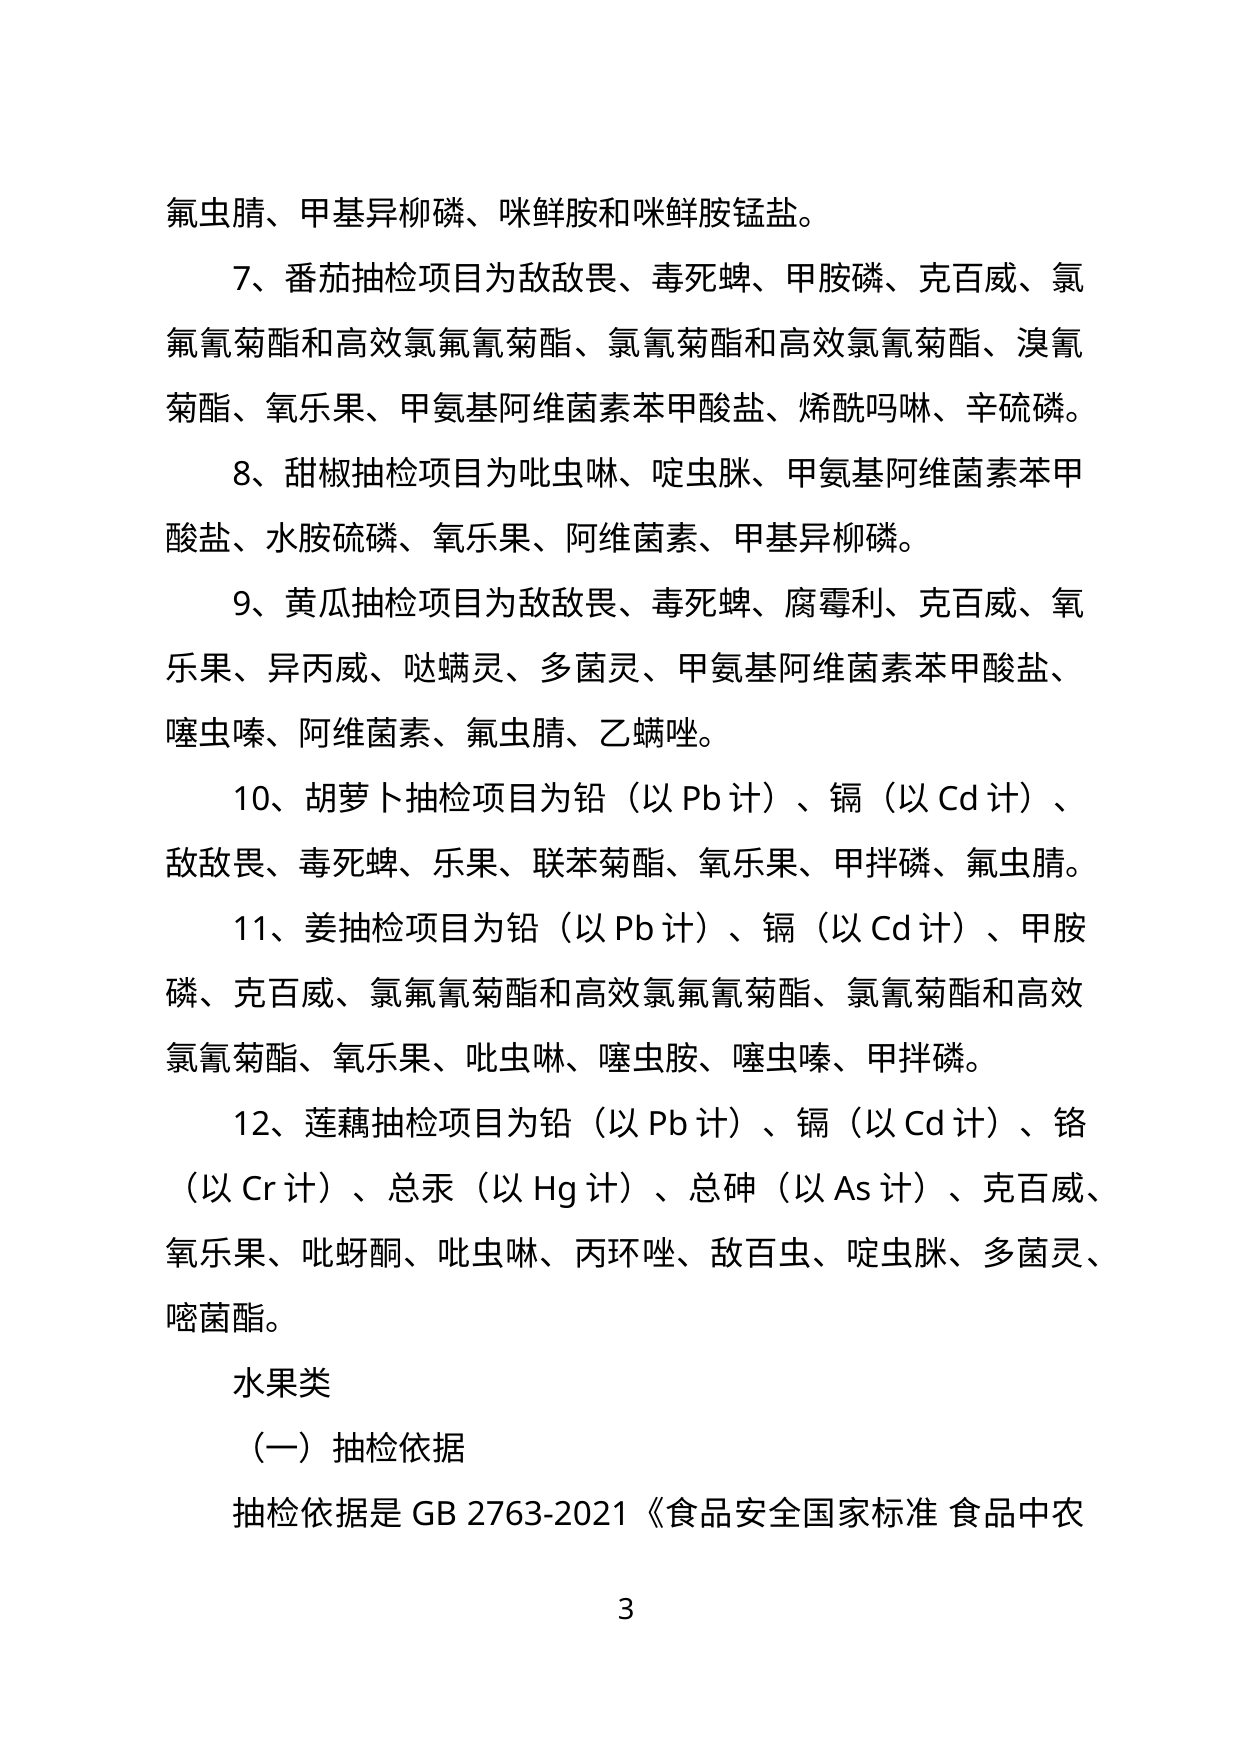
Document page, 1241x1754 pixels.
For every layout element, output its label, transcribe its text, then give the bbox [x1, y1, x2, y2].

text 11、姜抽检项目为铅（以Pb计）、镉（以Cd计）、甲胺磷、克百威、氯氟氰菊酯和高效氯氟氰菊酯、氯氰菊酯和高效氯氰菊酯、氧乐果、吡虫啉、噻虫胺、噻虫嗪、甲拌磷。 [165, 893, 1087, 1088]
text 水果类 [165, 1348, 1087, 1413]
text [165, 178, 1087, 243]
text 12、莲藕抽检项目为铅（以Pb计）、镉（以Cd计）、铬（以Cr计）、总汞（以Hg计）、总砷（以As计）、克百威、氧乐果、吡蚜酮、吡虫啉、丙环唑、敌百虫、啶虫脒、多菌灵、嘧菌酯。 [165, 1088, 1087, 1348]
text 8、甜椒抽检项目为吡虫啉、啶虫脒、甲氨基阿维菌素苯甲酸盐、水胺硫磷、氧乐果、阿维菌素、甲基异柳磷。 [165, 438, 1087, 568]
text 10、胡萝卜抽检项目为铅（以Pb计）、镉（以Cd计）、敌敌畏、毒死蜱、乐果、联苯菊酯、氧乐果、甲拌磷、氟虫腈。 [165, 763, 1087, 893]
list 抽检依据 [165, 1413, 1087, 1478]
text 9、黄瓜抽检项目为敌敌畏、毒死蜱、腐霉利、克百威、氧乐果、异丙威、哒螨灵、多菌灵、甲氨基阿维菌素苯甲酸盐、噻虫嗪、阿维菌素、氟虫腈、乙螨唑。 [165, 568, 1087, 763]
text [165, 1478, 1087, 1543]
text 7、番茄抽检项目为敌敌畏、毒死蜱、甲胺磷、克百威、氯氟氰菊酯和高效氯氟氰菊酯、氯氰菊酯和高效氯氰菊酯、溴氰菊酯、氧乐果、甲氨基阿维菌素苯甲酸盐、烯酰吗啉、辛硫磷。 [165, 243, 1087, 438]
